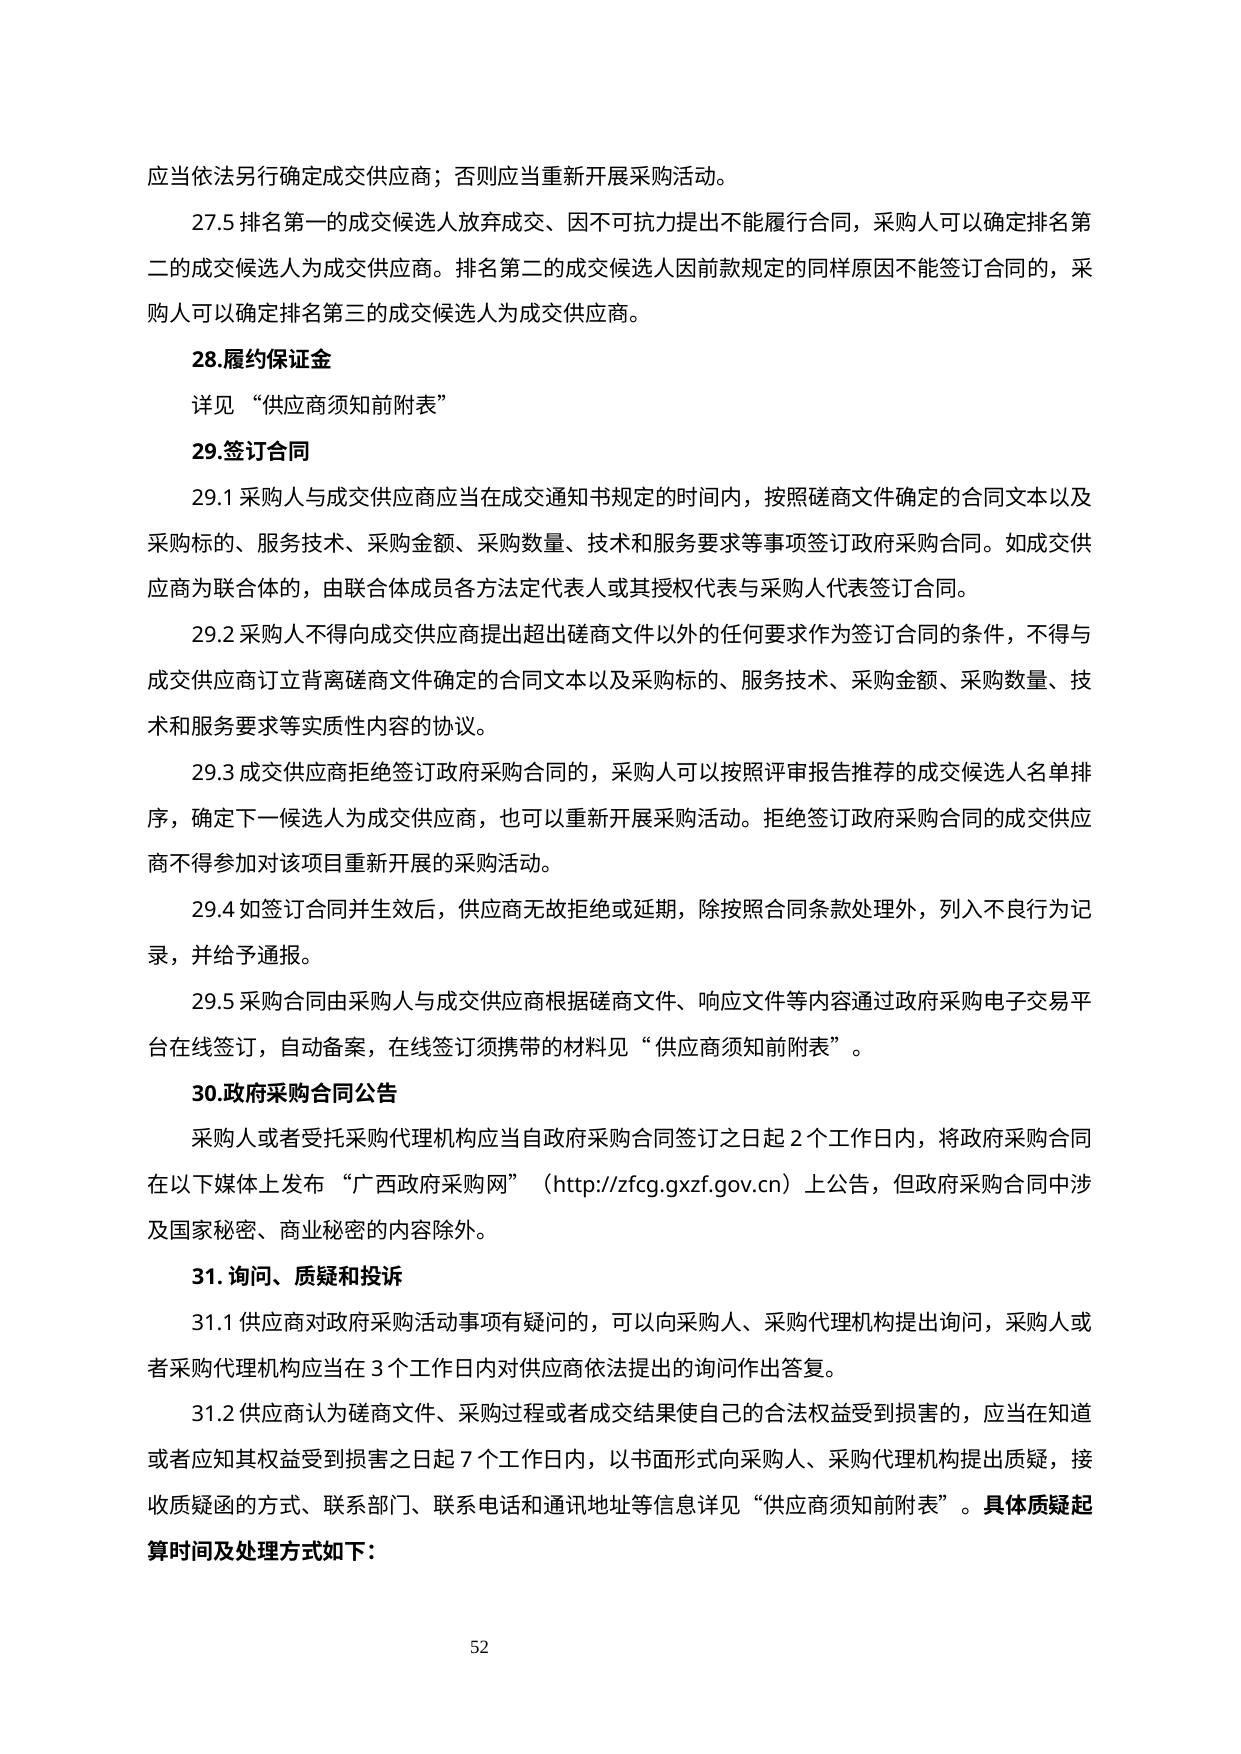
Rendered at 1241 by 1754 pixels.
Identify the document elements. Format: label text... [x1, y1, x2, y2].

text 采购人或者受托采购代理机构应当自政府采购合同签订之日起2个工作日内，将政府采购合同在以下媒体上发布 “广西政府采购网”（http://zfcg.gxzf.gov.cn）上公告，但政府采购合同中涉及国家秘密、商业秘密的内容除外。 [148, 1110, 1093, 1248]
text 详见 “供应商须知前附表” [148, 377, 1093, 423]
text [148, 148, 1093, 193]
text 31. 询问、质疑和投诉 [148, 1248, 1093, 1293]
text 29.4如签订合同并生效后，供应商无故拒绝或延期，除按照合同条款处理外，列入不良行为记录，并给予通报。 [148, 881, 1093, 973]
text 29.5采购合同由采购人与成交供应商根据磋商文件、响应文件等内容通过政府采购电子交易平台在线签订，自动备案，在线签订须携带的材料见“ 供应商须知前附表”。 [148, 973, 1093, 1064]
text 29.1采购人与成交供应商应当在成交通知书规定的时间内，按照磋商文件确定的合同文本以及采购标的、服务技术、采购金额、采购数量、技术和服务要求等事项签订政府采购合同。如成交供应商为联合体的，由联合体成员各方法定代表人或其授权代表与采购人代表签订合同。 [148, 468, 1093, 606]
text 29.签订合同 [148, 423, 1093, 468]
text 31.1供应商对政府采购活动事项有疑问的，可以向采购人、采购代理机构提出询问，采购人或者采购代理机构应当在3个工作日内对供应商依法提出的询问作出答复。 [148, 1293, 1093, 1385]
text 29.3成交供应商拒绝签订政府采购合同的，采购人可以按照评审报告推荐的成交候选人名单排序，确定下一候选人为成交供应商，也可以重新开展采购活动。拒绝签订政府采购合同的成交供应商不得参加对该项目重新开展的采购活动。 [148, 743, 1093, 881]
text 28.履约保证金 [148, 331, 1093, 377]
text 29.2采购人不得向成交供应商提出超出磋商文件以外的任何要求作为签订合同的条件，不得与成交供应商订立背离磋商文件确定的合同文本以及采购标的、服务技术、采购金额、采购数量、技术和服务要求等实质性内容的协议。 [148, 606, 1093, 743]
text 31.2供应商认为磋商文件、采购过程或者成交结果使自己的合法权益受到损害的，应当在知道或者应知其权益受到损害之日起7个工作日内，以书面形式向采购人、采购代理机构提出质疑，接收质疑函的方式、联系部门、联系电话和通讯地址等信息详见“供应商须知前附表”。具体质疑起算时间及处理方式如下： [148, 1385, 1093, 1568]
text 27.5排名第一的成交候选人放弃成交、因不可抗力提出不能履行合同，采购人可以确定排名第二的成交候选人为成交供应商。排名第二的成交候选人因前款规定的同样原因不能签订合同的，采购人可以确定排名第三的成交候选人为成交供应商。 [148, 193, 1093, 331]
text 30.政府采购合同公告 [148, 1064, 1093, 1110]
